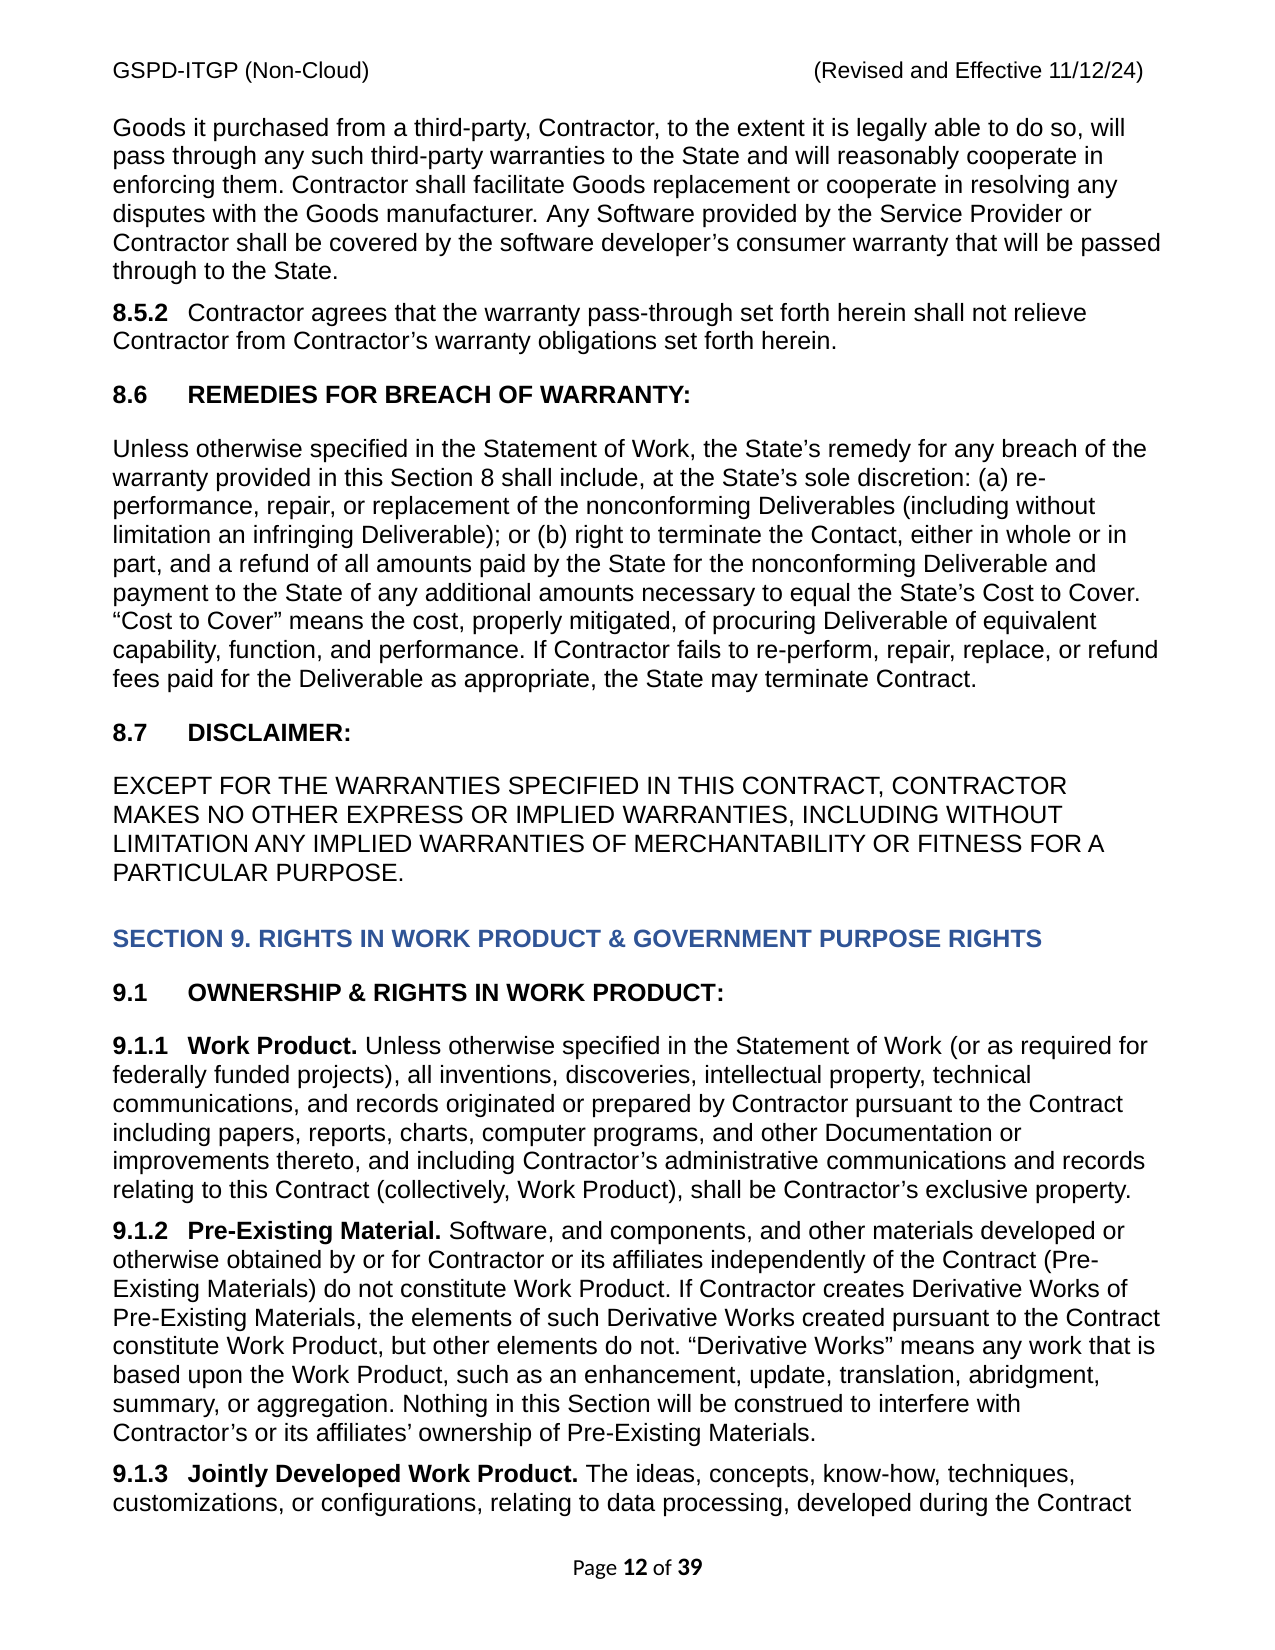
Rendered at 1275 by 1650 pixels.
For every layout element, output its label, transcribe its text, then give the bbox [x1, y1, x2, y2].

text 9.1.2 Pre-Existing Material. Software, and components, and other materials developed or otherwise obtained by or for Contractor or its affiliates independently of the Contract (Pre-Existing Materials) do not constitute Work Product. If Contractor creates Derivative Works of Pre-Existing Materials, the elements of such Derivative Works created pursuant to the Contract constitute Work Product, but other elements do not. “Derivative Works” means any work that is based upon the Work Product, such as an enhancement, update, translation, abridgment, summary, or aggregation. Nothing in this Section will be construed to interfere with Contractor’s or its affiliates’ ownership of Pre-Existing Materials. [112, 1216, 1162, 1446]
subtitle SECTION 9. RIGHTS IN WORK PRODUCT & GOVERNMENT PURPOSE RIGHTS [112, 924, 1162, 952]
text 9.1.1 Work Product. Unless otherwise specified in the Statement of Work (or as required for federally funded projects), all inventions, discoveries, intellectual property, technical communications, and records originated or prepared by Contractor pursuant to the Contract including papers, reports, charts, computer programs, and other Documentation or improvements thereto, and including Contractor’s administrative communications and records relating to this Contract (collectively, Work Product), shall be Contractor’s exclusive property. [112, 1031, 1162, 1204]
text EXCEPT FOR THE WARRANTIES SPECIFIED IN THIS CONTRACT, CONTRACTOR MAKES NO OTHER EXPRESS OR IMPLIED WARRANTIES, INCLUDING WITHOUT LIMITATION ANY IMPLIED WARRANTIES OF MERCHANTABILITY OR FITNESS FOR A PARTICULAR PURPOSE. [112, 771, 1162, 886]
text Unless otherwise specified in the Statement of Work, the State’s remedy for any breach of the warranty provided in this Section 8 shall include, at the State’s sole discretion: (a) re-performance, repair, or replacement of the nonconforming Deliverables (including without limitation an infringing Deliverable); or (b) right to terminate the Contact, either in whole or in part, and a refund of all amounts paid by the State for the nonconforming Deliverable and payment to the State of any additional amounts necessary to equal the State’s Cost to Cover. “Cost to Cover” means the cost, properly mitigated, of procuring Deliverable of equivalent capability, function, and performance. If Contractor fails to re-perform, repair, replace, or refund fees paid for the Deliverable as appropriate, the State may terminate Contract. [112, 434, 1162, 692]
text 8.5.2 Contractor agrees that the warranty pass-through set forth herein shall not relieve Contractor from Contractor’s warranty obligations set forth herein. [112, 297, 1162, 355]
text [112, 112, 1162, 285]
subtitle 9.1 OWNERSHIP & RIGHTS IN WORK PRODUCT: [112, 977, 1162, 1006]
subtitle 8.7 DISCLAIMER: [112, 717, 1162, 746]
subtitle 8.6 REMEDIES FOR BREACH OF WARRANTY: [112, 380, 1162, 409]
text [112, 1459, 1162, 1516]
